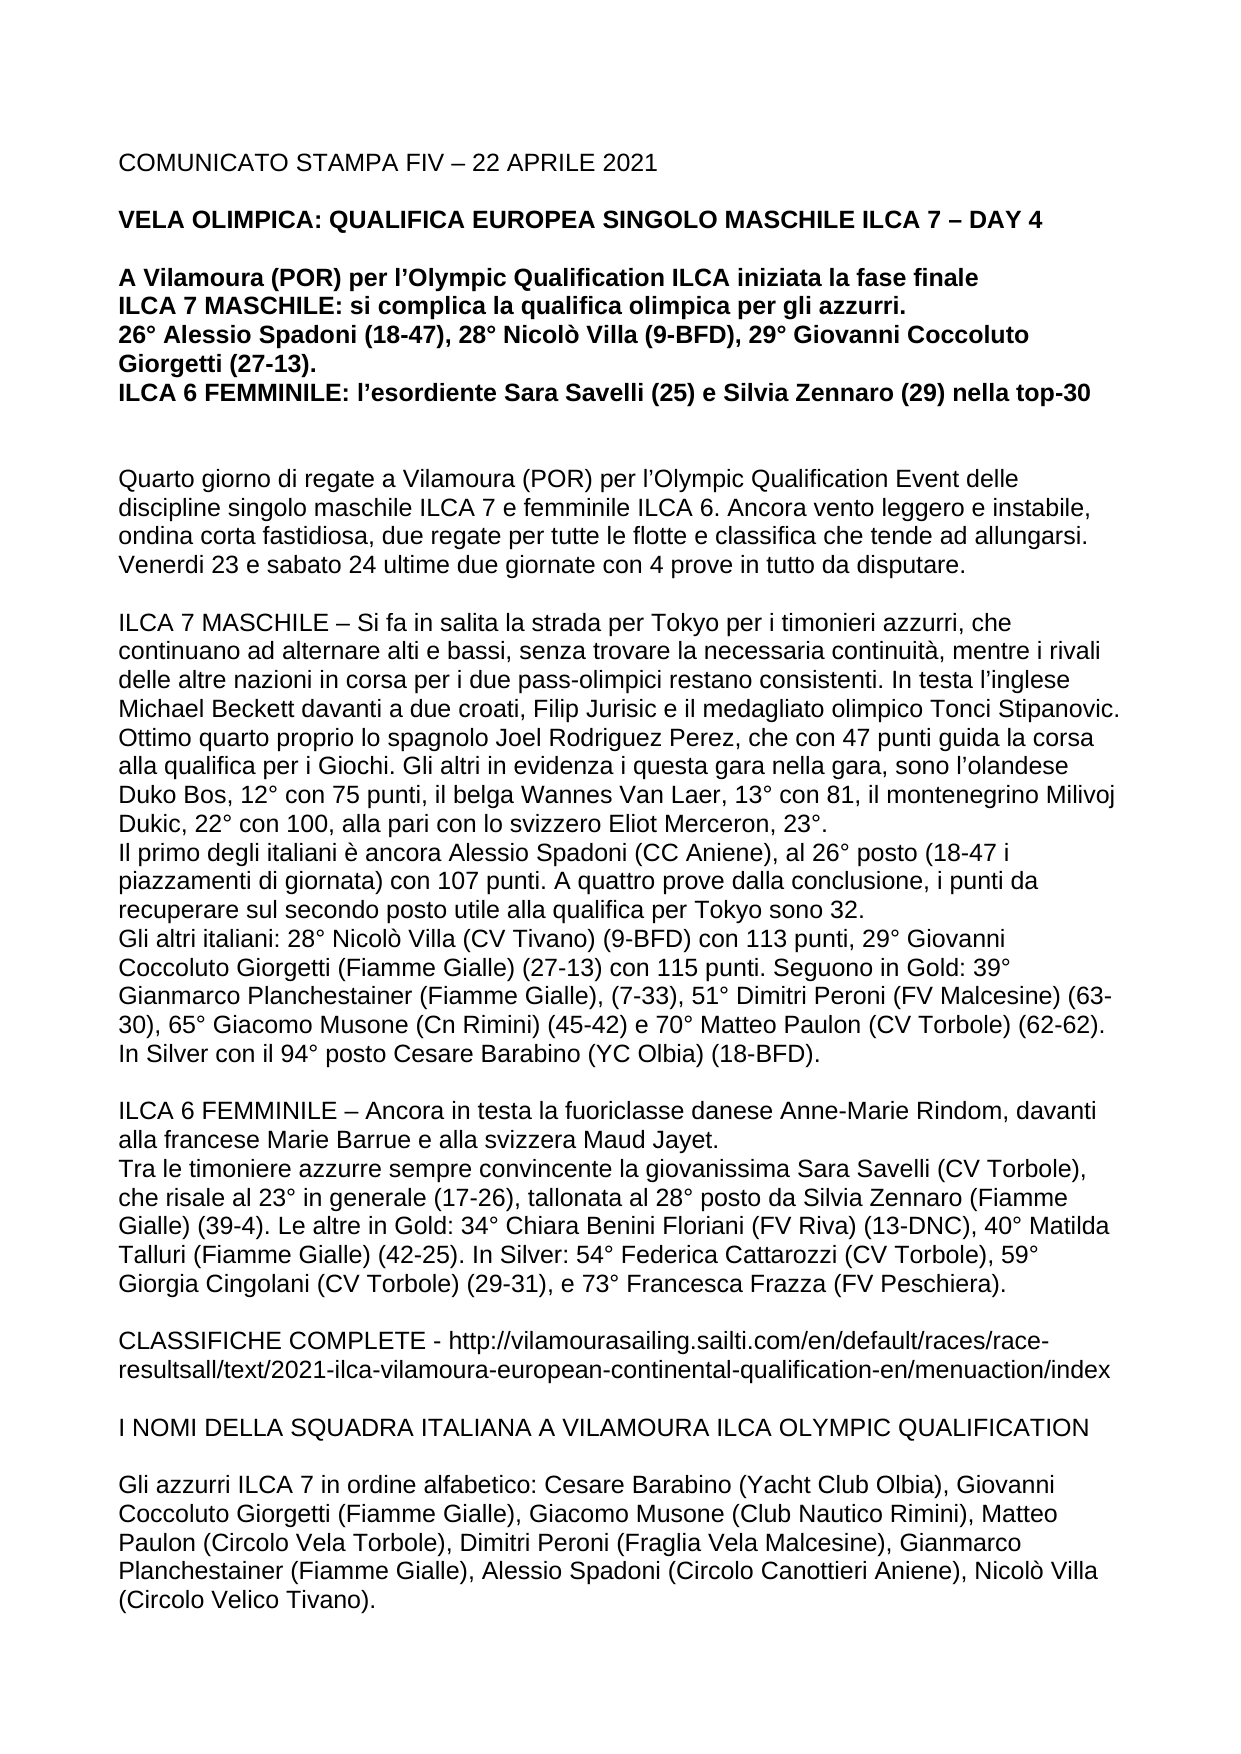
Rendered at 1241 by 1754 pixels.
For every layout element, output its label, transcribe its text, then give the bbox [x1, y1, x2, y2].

text ILCA 7 MASCHILE – Si fa in salita la strada per Tokyo per i timonieri azzurri, che continuano ad alternare alti e bassi, senza trovare la necessaria continuità, mentre i rivali delle altre nazioni in corsa per i due pass-olimpici restano consistenti. In testa l’inglese Michael Beckett davanti a due croati, Filip Jurisic e il medagliato olimpico Tonci Stipanovic. Ottimo quarto proprio lo spagnolo Joel Rodriguez Perez, che con 47 punti guida la corsa alla qualifica per i Giochi. Gli altri in evidenza i questa gara nella gara, sono l’olandese Duko Bos, 12° con 75 punti, il belga Wannes Van Laer, 13° con 81, il montenegrino Milivoj Dukic, 22° con 100, alla pari con lo svizzero Eliot Merceron, 23°. [118, 608, 1122, 838]
text CLASSIFICHE COMPLETE - http://vilamourasailing.sailti.com/en/default/races/race-resultsall/text/2021-ilca-vilamoura-european-continental-qualification-en/menuaction/index [118, 1326, 1122, 1384]
text A Vilamoura (POR) per l’Olympic Qualification ILCA iniziata la fase finale ILCA 7 MASCHILE: si complica la qualifica olimpica per gli azzurri. [118, 263, 1122, 320]
text Gli azzurri ILCA 7 in ordine alfabetico: Cesare Barabino (Yacht Club Olbia), Giovanni Coccoluto Giorgetti (Fiamme Gialle), Giacomo Musone (Club Nautico Rimini), Matteo Paulon (Circolo Vela Torbole), Dimitri Peroni (Fraglia Vela Malcesine), Gianmarco Planchestainer (Fiamme Gialle), Alessio Spadoni (Circolo Canottieri Aniene), Nicolò Villa (Circolo Velico Tivano). [118, 1470, 1122, 1614]
text Il primo degli italiani è ancora Alessio Spadoni (CC Aniene), al 26° posto (18-47 i piazzamenti di giornata) con 107 punti. A quattro prove dalla conclusione, i punti da recuperare sul secondo posto utile alla qualifica per Tokyo sono 32. [118, 838, 1122, 924]
text Quarto giorno di regate a Vilamoura (POR) per l’Olympic Qualification Event delle discipline singolo maschile ILCA 7 e femminile ILCA 6. Ancora vento leggero e instabile, ondina corta fastidiosa, due regate per tutte le flotte e classifica che tende ad allungarsi. Venerdi 23 e sabato 24 ultime due giornate con 4 prove in tutto da disputare. [118, 464, 1122, 579]
text COMUNICATO STAMPA FIV – 22 APRILE 2021 [118, 148, 1122, 176]
text Tra le timoniere azzurre sempre convincente la giovanissima Sara Savelli (CV Torbole), che risale al 23° in generale (17-26), tallonata al 28° posto da Silvia Zennaro (Fiamme Gialle) (39-4). Le altre in Gold: 34° Chiara Benini Floriani (FV Riva) (13-DNC), 40° Matilda Talluri (Fiamme Gialle) (42-25). In Silver: 54° Federica Cattarozzi (CV Torbole), 59° Giorgia Cingolani (CV Torbole) (29-31), e 73° Francesca Frazza (FV Peschiera). [118, 1154, 1122, 1298]
text VELA OLIMPICA: QUALIFICA EUROPEA SINGOLO MASCHILE ILCA 7 – DAY 4 [118, 205, 1122, 234]
text I NOMI DELLA SQUADRA ITALIANA A VILAMOURA ILCA OLYMPIC QUALIFICATION [118, 1413, 1122, 1441]
text Gli altri italiani: 28° Nicolò Villa (CV Tivano) (9-BFD) con 113 punti, 29° Giovanni Coccoluto Giorgetti (Fiamme Gialle) (27-13) con 115 punti. Seguono in Gold: 39° Gianmarco Planchestainer (Fiamme Gialle), (7-33), 51° Dimitri Peroni (FV Malcesine) (63-30), 65° Giacomo Musone (Cn Rimini) (45-42) e 70° Matteo Paulon (CV Torbole) (62-62). In Silver con il 94° posto Cesare Barabino (YC Olbia) (18-BFD). [118, 924, 1122, 1068]
text 26° Alessio Spadoni (18-47), 28° Nicolò Villa (9-BFD), 29° Giovanni Coccoluto Giorgetti (27-13). [118, 320, 1122, 378]
text ILCA 6 FEMMINILE: l’esordiente Sara Savelli (25) e Silvia Zennaro (29) nella top-30 [118, 378, 1122, 406]
text ILCA 6 FEMMINILE – Ancora in testa la fuoriclasse danese Anne-Marie Rindom, davanti alla francese Marie Barrue e alla svizzera Maud Jayet. [118, 1096, 1122, 1154]
